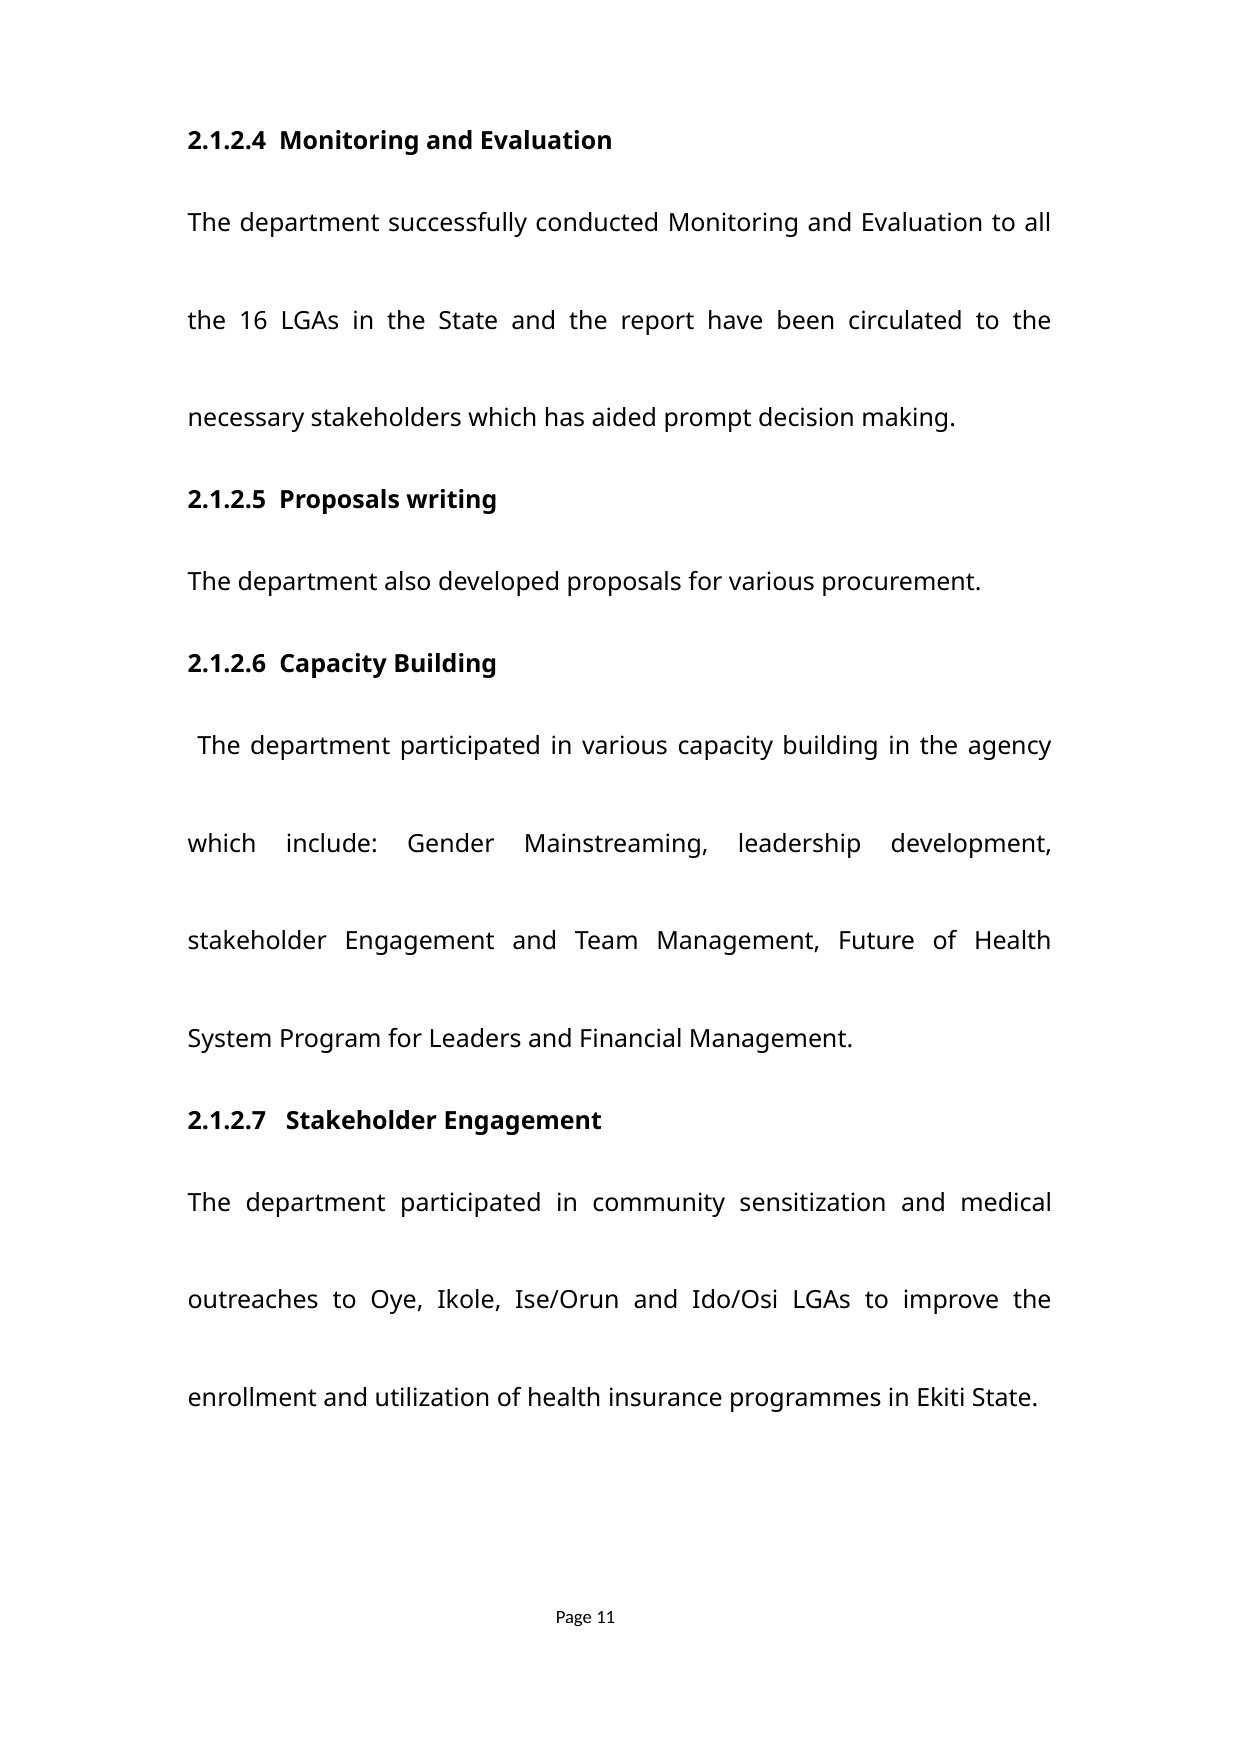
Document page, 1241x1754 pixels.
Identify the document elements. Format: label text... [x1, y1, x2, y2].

text 2.1.2.5 Proposals writing [187, 467, 1053, 532]
text 2.1.2.6 Capacity Building [187, 631, 1053, 696]
text 2.1.2.4 Monitoring and Evaluation [187, 108, 1053, 173]
text The department participated in community sensitization and medical outreaches to Oye, Ikole, Ise/Orun and Ido/Osi LGAs to improve the enrollment and utilization of health insurance programmes in Ekiti State. [187, 1169, 1053, 1429]
text 2.1.2.7 Stakeholder Engagement [187, 1087, 1053, 1152]
text The department successfully conducted Monitoring and Evaluation to all the 16 LGAs in the State and the report have been circulated to the necessary stakeholders which has aided prompt decision making. [187, 189, 1053, 449]
text The department participated in various capacity building in the agency which include: Gender Mainstreaming, leadership development, stakeholder Engagement and Team Management, Future of Health System Program for Leaders and Financial Management. [187, 712, 1053, 1070]
text The department also developed proposals for various procurement. [187, 548, 1053, 613]
